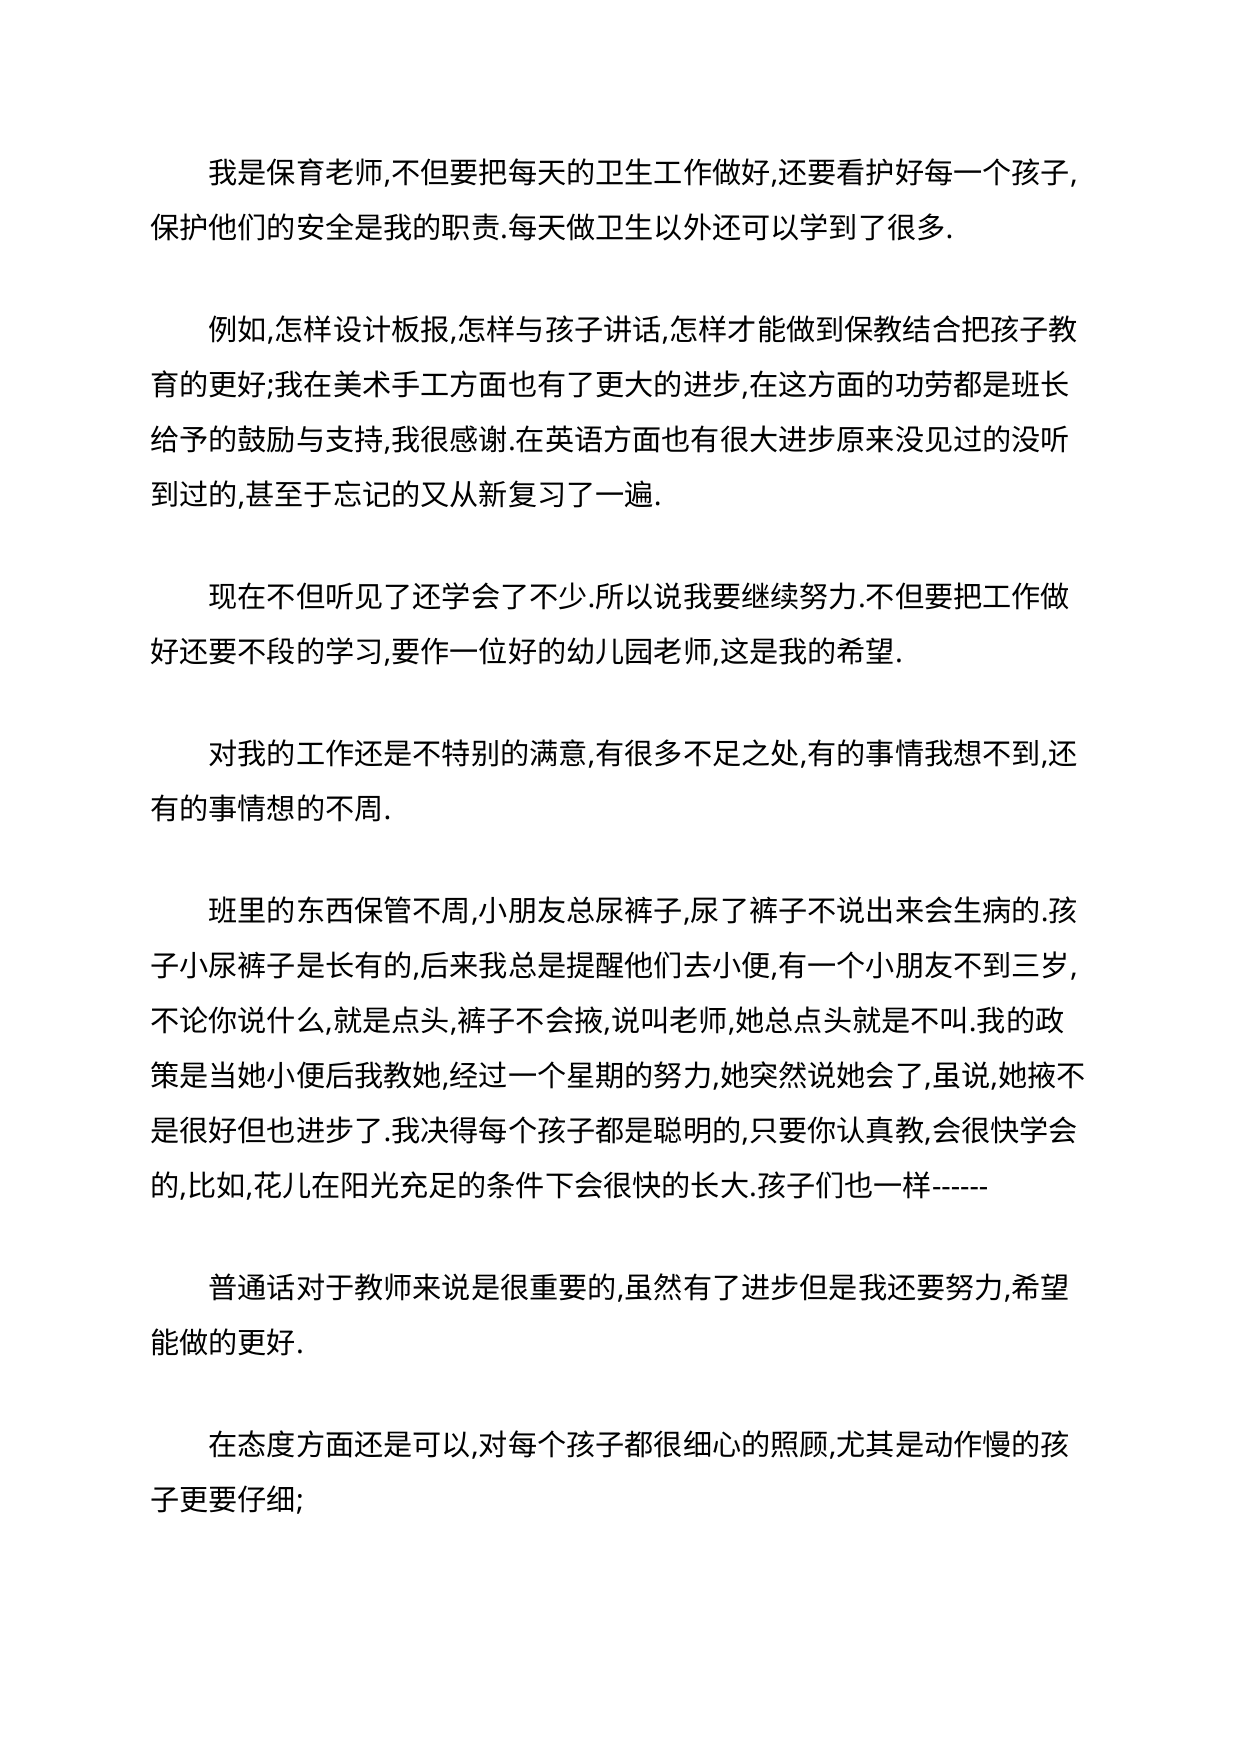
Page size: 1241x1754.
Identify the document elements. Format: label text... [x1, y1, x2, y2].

text 普通话对于教师来说是很重要的,虽然有了进步但是我还要努力,希望能做的更好. [150, 1265, 1090, 1362]
text 现在不但听见了还学会了不少.所以说我要继续努力.不但要把工作做好还要不段的学习,要作一位好的幼儿园老师,这是我的希望. [150, 574, 1090, 671]
text 班里的东西保管不周,小朋友总尿裤子,尿了裤子不说出来会生病的.孩子小尿裤子是长有的,后来我总是提醒他们去小便,有一个小朋友不到三岁,不论你说什么,就是点头,裤子不会掖,说叫老师,她总点头就是不叫.我的政策是当她小便后我教她,经过一个星期的努力,她突然说她会了,虽说,她掖不是很好但也进步了.我决得每个孩子都是聪明的,只要你认真教,会很快学会的,比如,花儿在阳光充足的条件下会很快的长大.孩子们也一样------ [150, 888, 1090, 1205]
text 例如,怎样设计板报,怎样与孩子讲话,怎样才能做到保教结合把孩子教育的更好;我在美术手工方面也有了更大的进步,在这方面的功劳都是班长给予的鼓励与支持,我很感谢.在英语方面也有很大进步原来没见过的没听到过的,甚至于忘记的又从新复习了一遍. [150, 307, 1090, 514]
text 在态度方面还是可以,对每个孩子都很细心的照顾,尤其是动作慢的孩子更要仔细; [150, 1422, 1090, 1519]
text 对我的工作还是不特别的满意,有很多不足之处,有的事情我想不到,还有的事情想的不周. [150, 731, 1090, 828]
text 我是保育老师,不但要把每天的卫生工作做好,还要看护好每一个孩子,保护他们的安全是我的职责.每天做卫生以外还可以学到了很多. [150, 150, 1090, 247]
